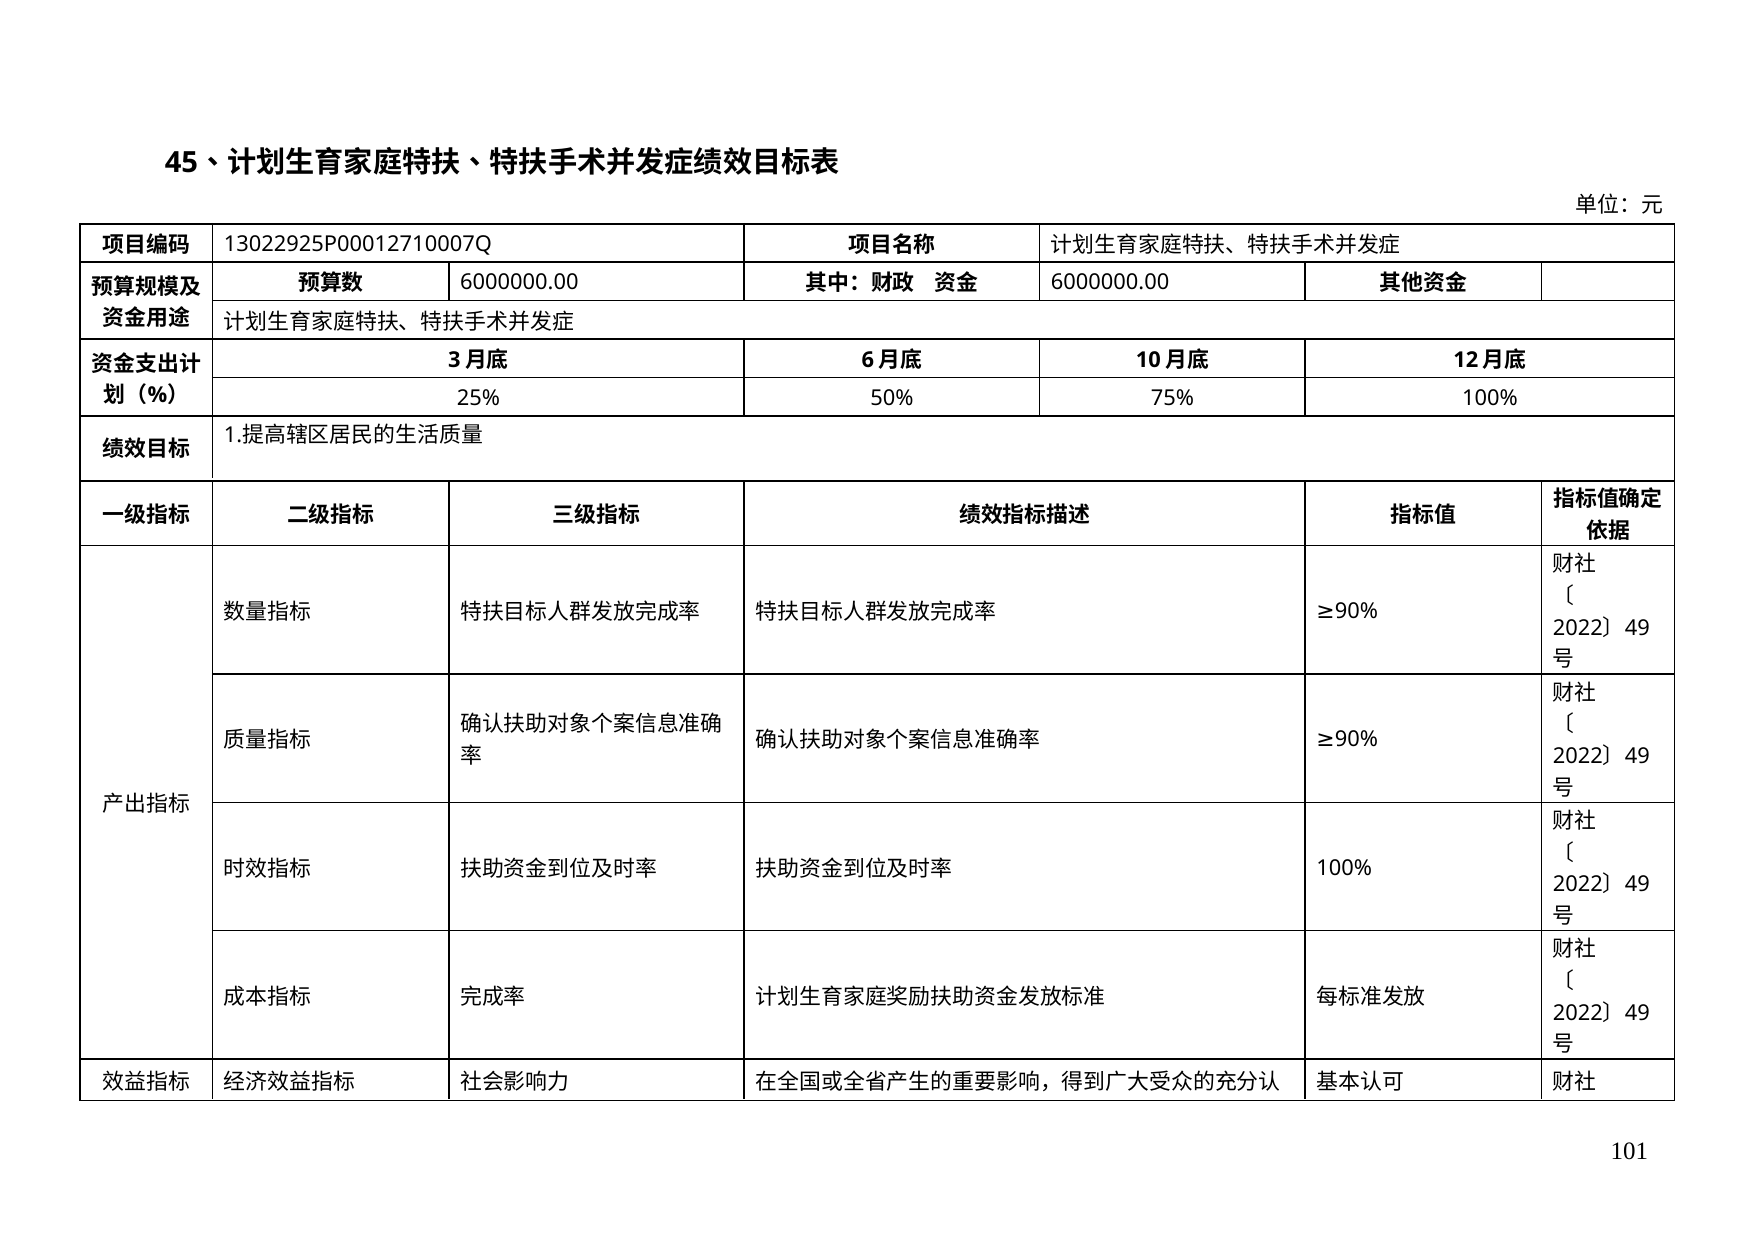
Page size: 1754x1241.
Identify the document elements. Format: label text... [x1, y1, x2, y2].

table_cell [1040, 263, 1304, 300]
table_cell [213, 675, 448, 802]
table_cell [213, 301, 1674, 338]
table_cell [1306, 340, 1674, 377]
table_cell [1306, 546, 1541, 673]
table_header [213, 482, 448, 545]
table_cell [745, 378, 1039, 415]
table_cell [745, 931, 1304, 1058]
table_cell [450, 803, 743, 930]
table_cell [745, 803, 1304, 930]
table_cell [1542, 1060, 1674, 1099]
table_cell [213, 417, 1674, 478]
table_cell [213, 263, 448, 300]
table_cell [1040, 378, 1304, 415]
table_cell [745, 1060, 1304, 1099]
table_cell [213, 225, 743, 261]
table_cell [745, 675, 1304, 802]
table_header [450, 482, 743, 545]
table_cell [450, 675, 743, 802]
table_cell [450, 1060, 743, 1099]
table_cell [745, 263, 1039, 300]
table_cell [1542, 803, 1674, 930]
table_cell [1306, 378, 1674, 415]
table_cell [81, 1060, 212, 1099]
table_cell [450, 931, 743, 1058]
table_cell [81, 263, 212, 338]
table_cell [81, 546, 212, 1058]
text 45、计划生育家庭特扶、特扶手术并发症绩效目标表 [106, 142, 1648, 181]
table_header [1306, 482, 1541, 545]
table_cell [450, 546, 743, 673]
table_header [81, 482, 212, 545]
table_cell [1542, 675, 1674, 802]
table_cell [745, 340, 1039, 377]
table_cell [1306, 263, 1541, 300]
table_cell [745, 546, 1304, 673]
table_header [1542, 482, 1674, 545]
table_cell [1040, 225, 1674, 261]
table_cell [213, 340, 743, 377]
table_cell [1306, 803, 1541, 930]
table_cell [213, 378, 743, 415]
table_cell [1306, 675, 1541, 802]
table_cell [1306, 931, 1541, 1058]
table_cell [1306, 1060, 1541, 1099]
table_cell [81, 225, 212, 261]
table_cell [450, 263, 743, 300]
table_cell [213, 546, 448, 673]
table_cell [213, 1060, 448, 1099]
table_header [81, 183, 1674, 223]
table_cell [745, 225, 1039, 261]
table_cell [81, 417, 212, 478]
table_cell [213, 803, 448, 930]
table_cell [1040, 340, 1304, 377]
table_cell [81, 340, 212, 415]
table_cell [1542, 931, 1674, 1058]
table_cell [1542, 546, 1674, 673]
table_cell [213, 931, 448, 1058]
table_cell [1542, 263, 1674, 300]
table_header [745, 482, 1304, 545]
